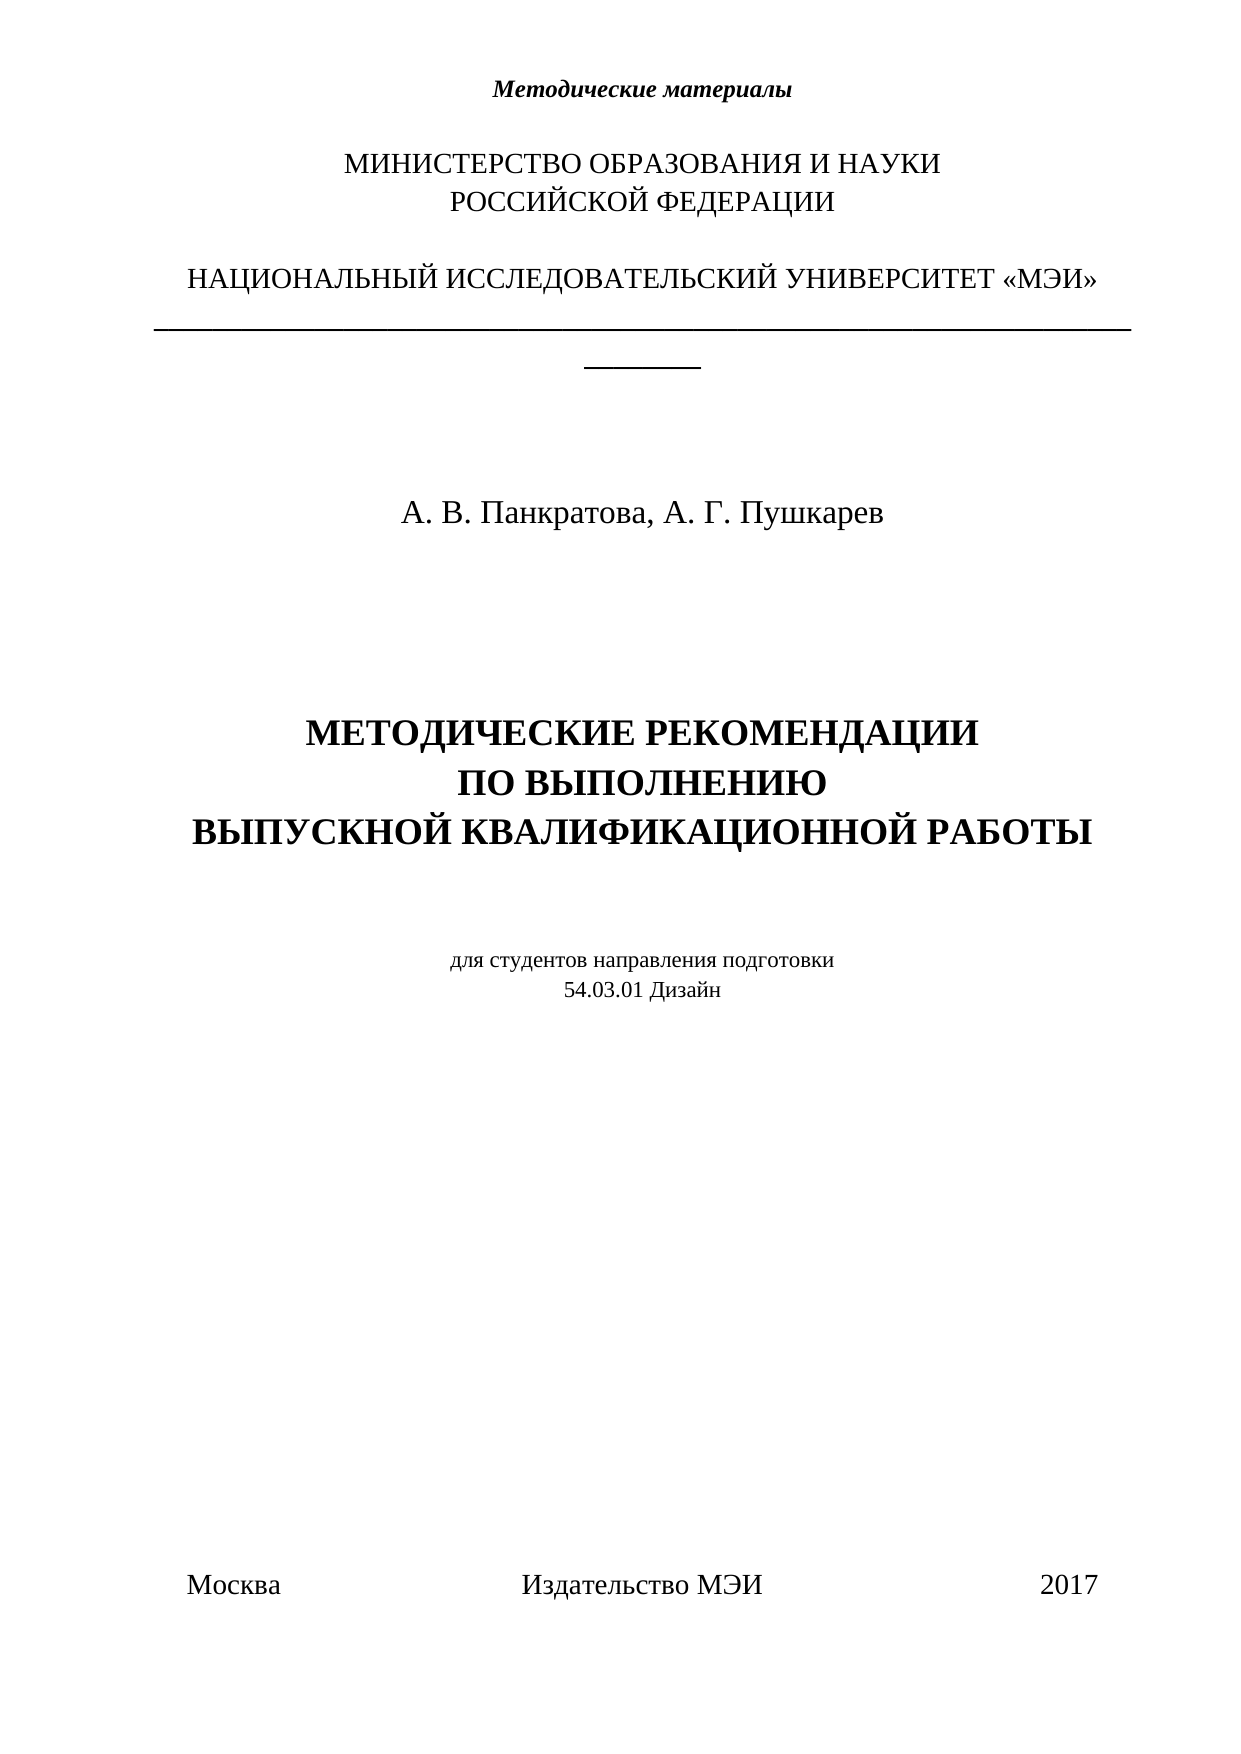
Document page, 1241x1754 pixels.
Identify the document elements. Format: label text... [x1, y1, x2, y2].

text ___________________________________________________________________________ [148, 300, 1137, 372]
text МЕТОДИЧЕСКИЕ РЕКОМЕНДАЦИИ [148, 711, 1137, 754]
text 54.03.01 Дизайн [148, 976, 1137, 1003]
text Методические материалы [148, 74, 1137, 103]
text ВЫПУСКНОЙ КВАЛИФИКАЦИОННОЙ РАБОТЫ [148, 810, 1137, 853]
text для студентов направления подготовки [148, 946, 1137, 973]
text Москва Издательство МЭИ 2017 [148, 1567, 1137, 1600]
text ПО ВЫПОЛНЕНИЮ [148, 760, 1137, 803]
text РОССИЙСКОЙ ФЕДЕРАЦИИ [148, 184, 1137, 218]
text А. В. Панкратова, А. Г. Пушкарев [148, 493, 1137, 531]
text НАЦИОНАЛЬНЫЙ ИССЛЕДОВАТЕЛЬСКИЙ УНИВЕРСИТЕТ «МЭИ» [148, 261, 1137, 295]
text МИНИСТЕРСТВО ОБРАЗОВАНИЯ И НАУКИ [148, 146, 1137, 179]
